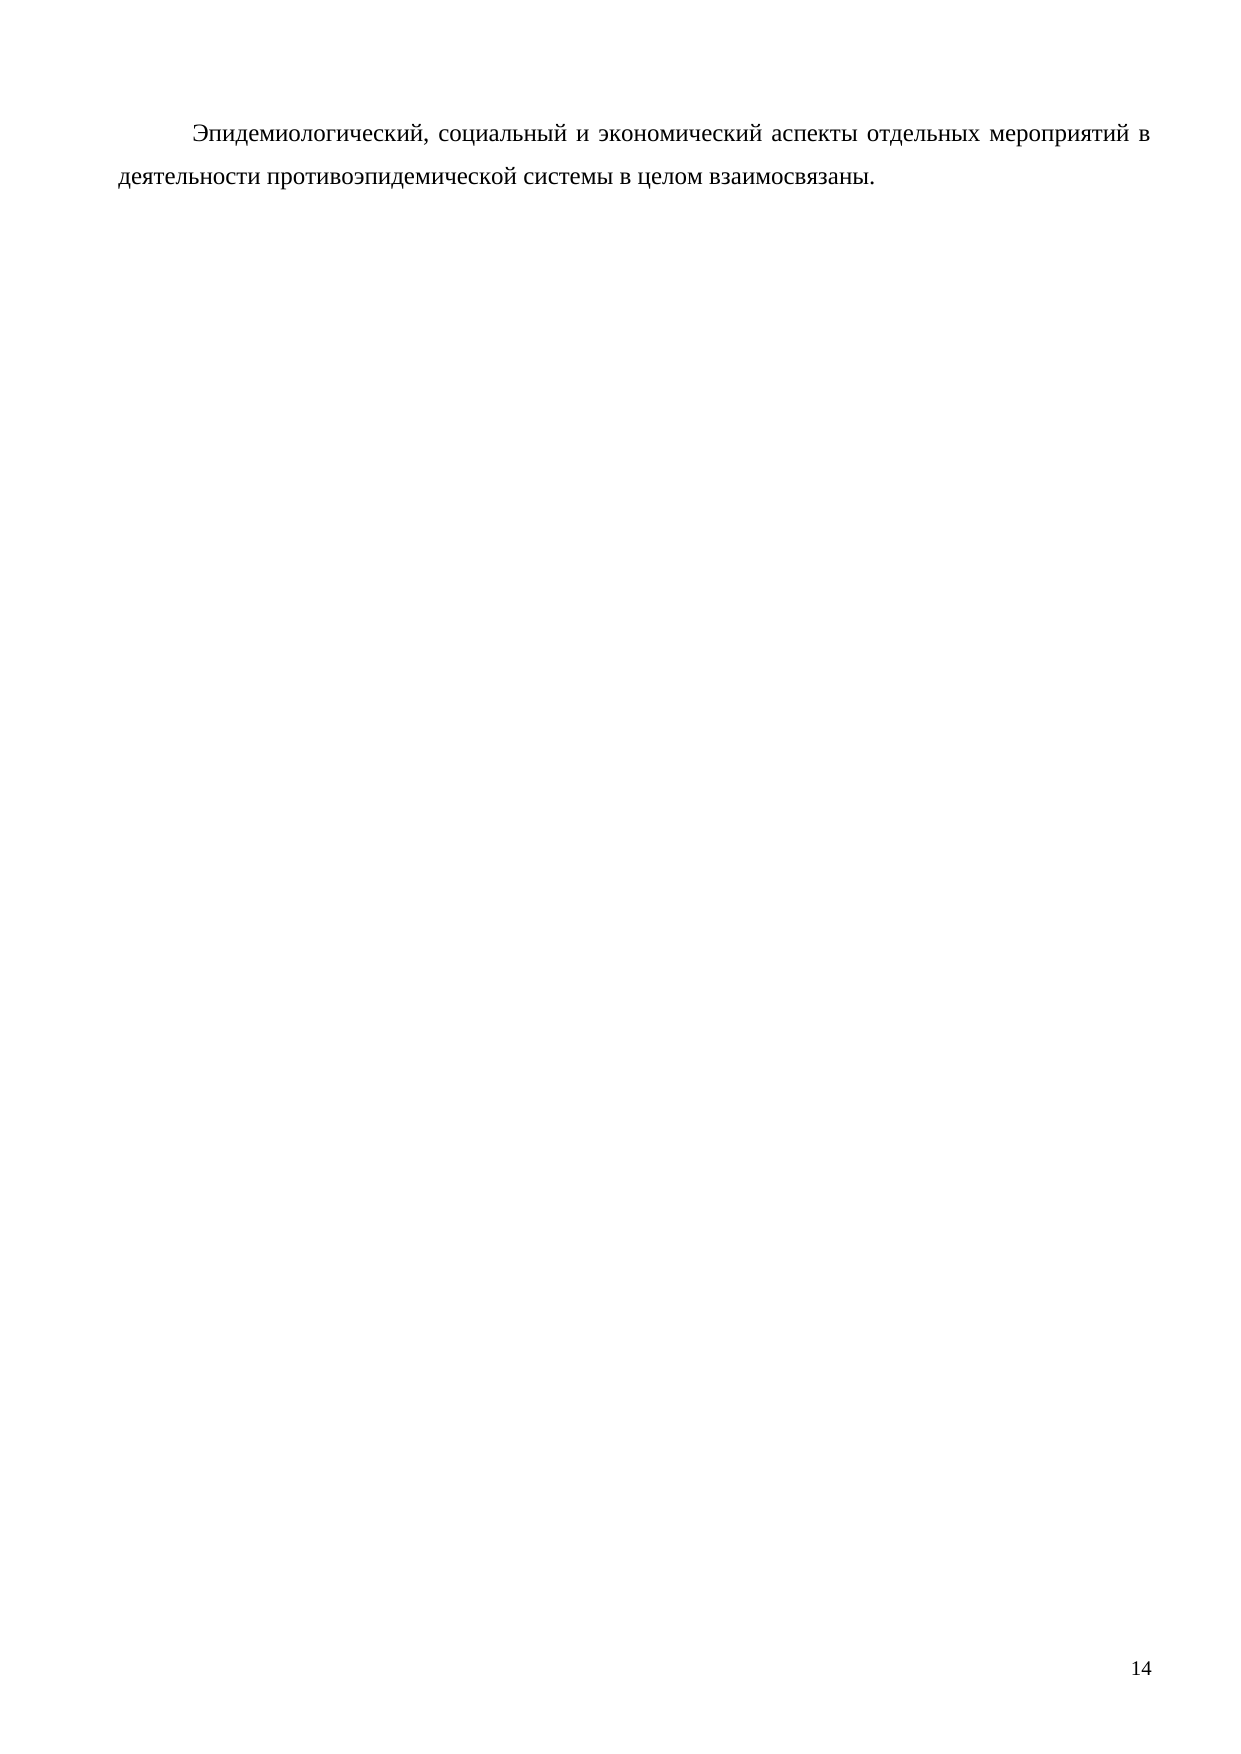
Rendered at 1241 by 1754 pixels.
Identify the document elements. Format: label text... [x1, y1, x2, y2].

text Эпидемиологический, социальный и экономический аспекты отдельных мероприятий в деятельности противоэпидемической системы в целом взаимосвязаны. [118, 118, 1152, 190]
